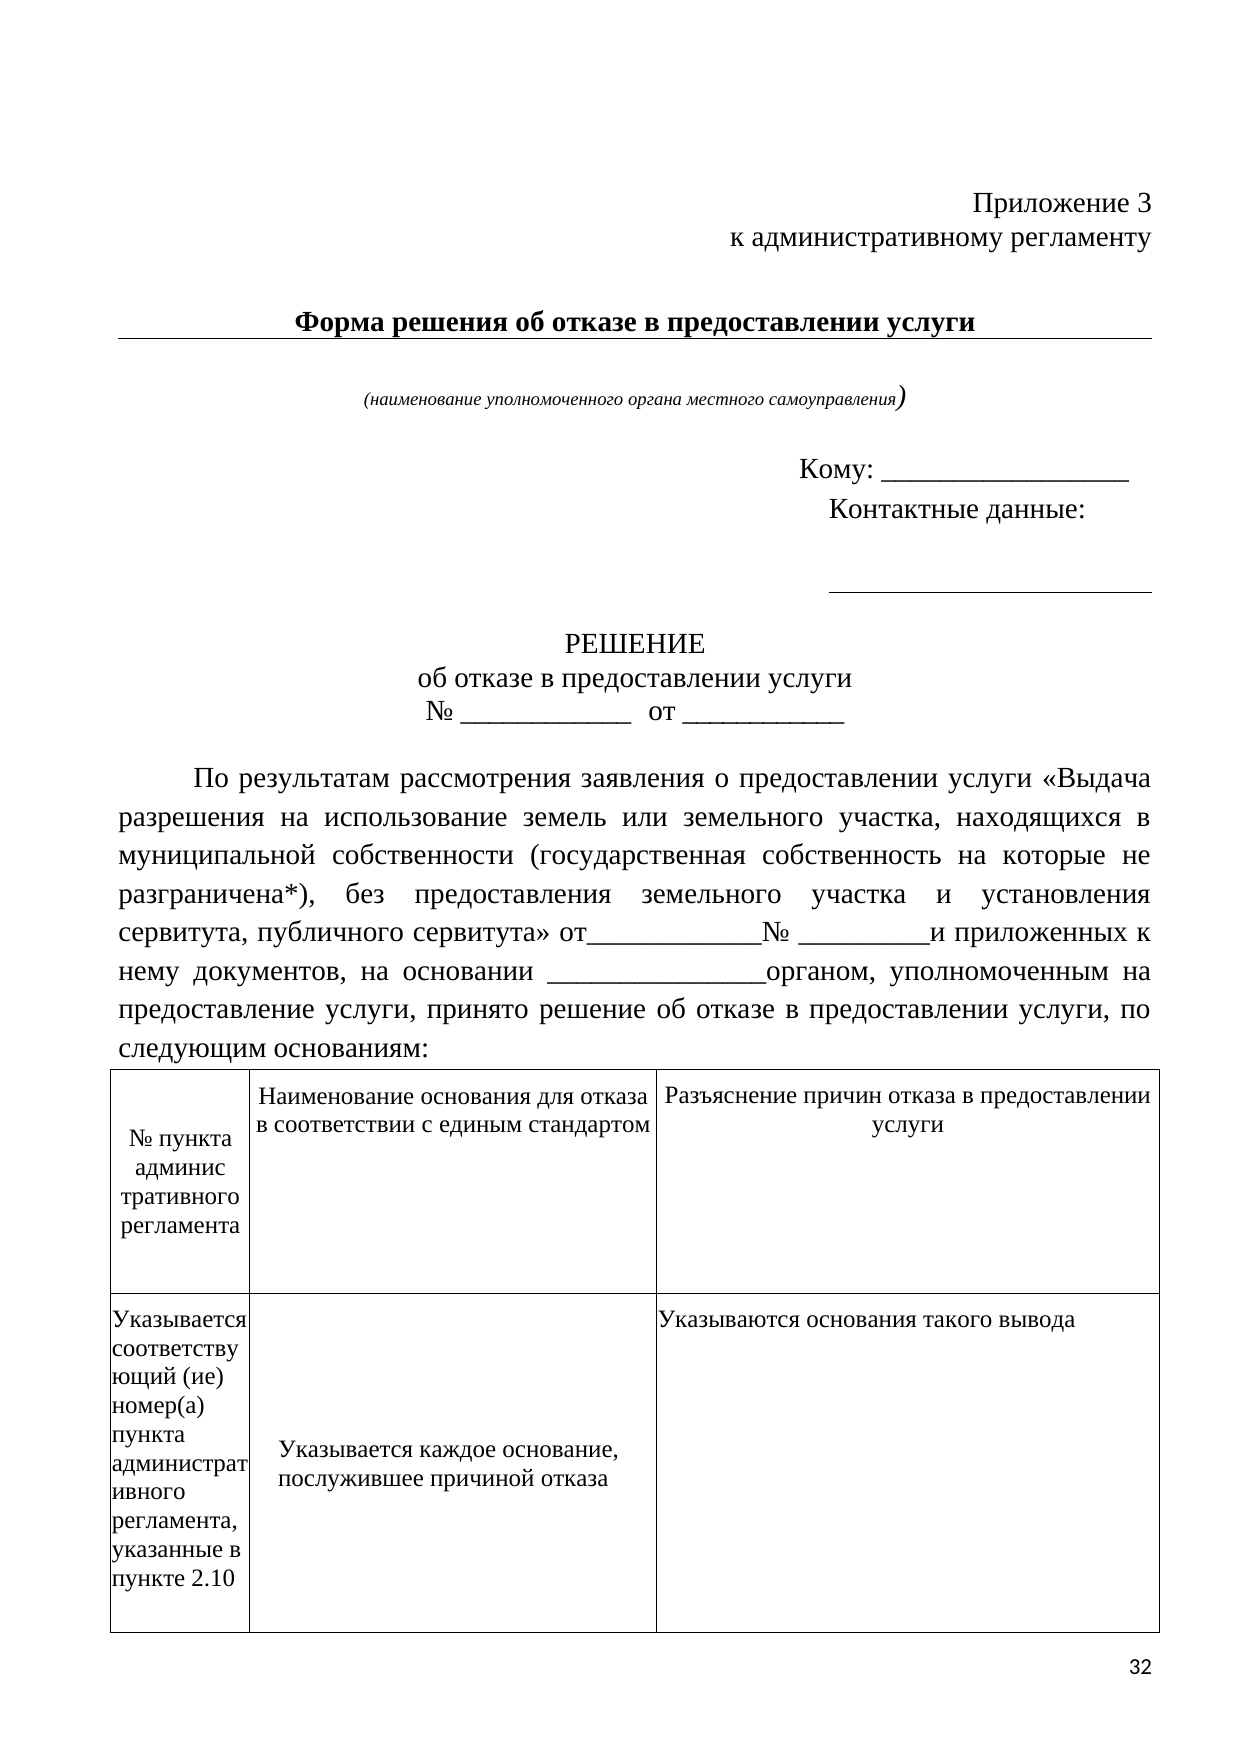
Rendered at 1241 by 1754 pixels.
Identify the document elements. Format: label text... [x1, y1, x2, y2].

table_cell Указывается каждое основание, послужившее причиной отказа [250, 1294, 656, 1632]
text Приложение 3 [118, 185, 1152, 219]
text Форма решения об отказе в предоставлении услуги [118, 304, 1152, 338]
text к административному регламенту [714, 219, 1152, 252]
text РЕШЕНИЕ об отказе в предоставлении услуги № от [118, 626, 1152, 727]
table_cell Указываются основания такого вывода [657, 1294, 1159, 1632]
text Кому: [118, 452, 1129, 485]
text По результатам рассмотрения заявления о предоставлении услуги «Выдача разрешения на использование земель или земельного участка, находящихся в муниципальной собственности (государственная собственность на которые не разграничена*), без предоставления земельного участка и установления сервитута, публичного сервитута» от____________№ _________и приложенных к нему документов, на основании _______________органом, уполномоченным на предоставление услуги, принято решение об отказе в предоставлении услуги, по следующим основаниям: [118, 760, 1152, 1063]
table_header Разъяснение причин отказа в предоставлении услуги [657, 1070, 1159, 1292]
table_cell Указывается соответствующий (ие) номер(а) пункта административного регламента, указанные в пункте 2.10 [111, 1294, 249, 1632]
text Контактные данные: [828, 491, 1152, 525]
table_header Наименование основания для отказа в соответствии с единым стандартом [250, 1070, 656, 1292]
table_header № пункта админис тративного регламента [111, 1070, 249, 1292]
text (наименование уполномоченного органа местного самоуправления) [118, 378, 1152, 412]
